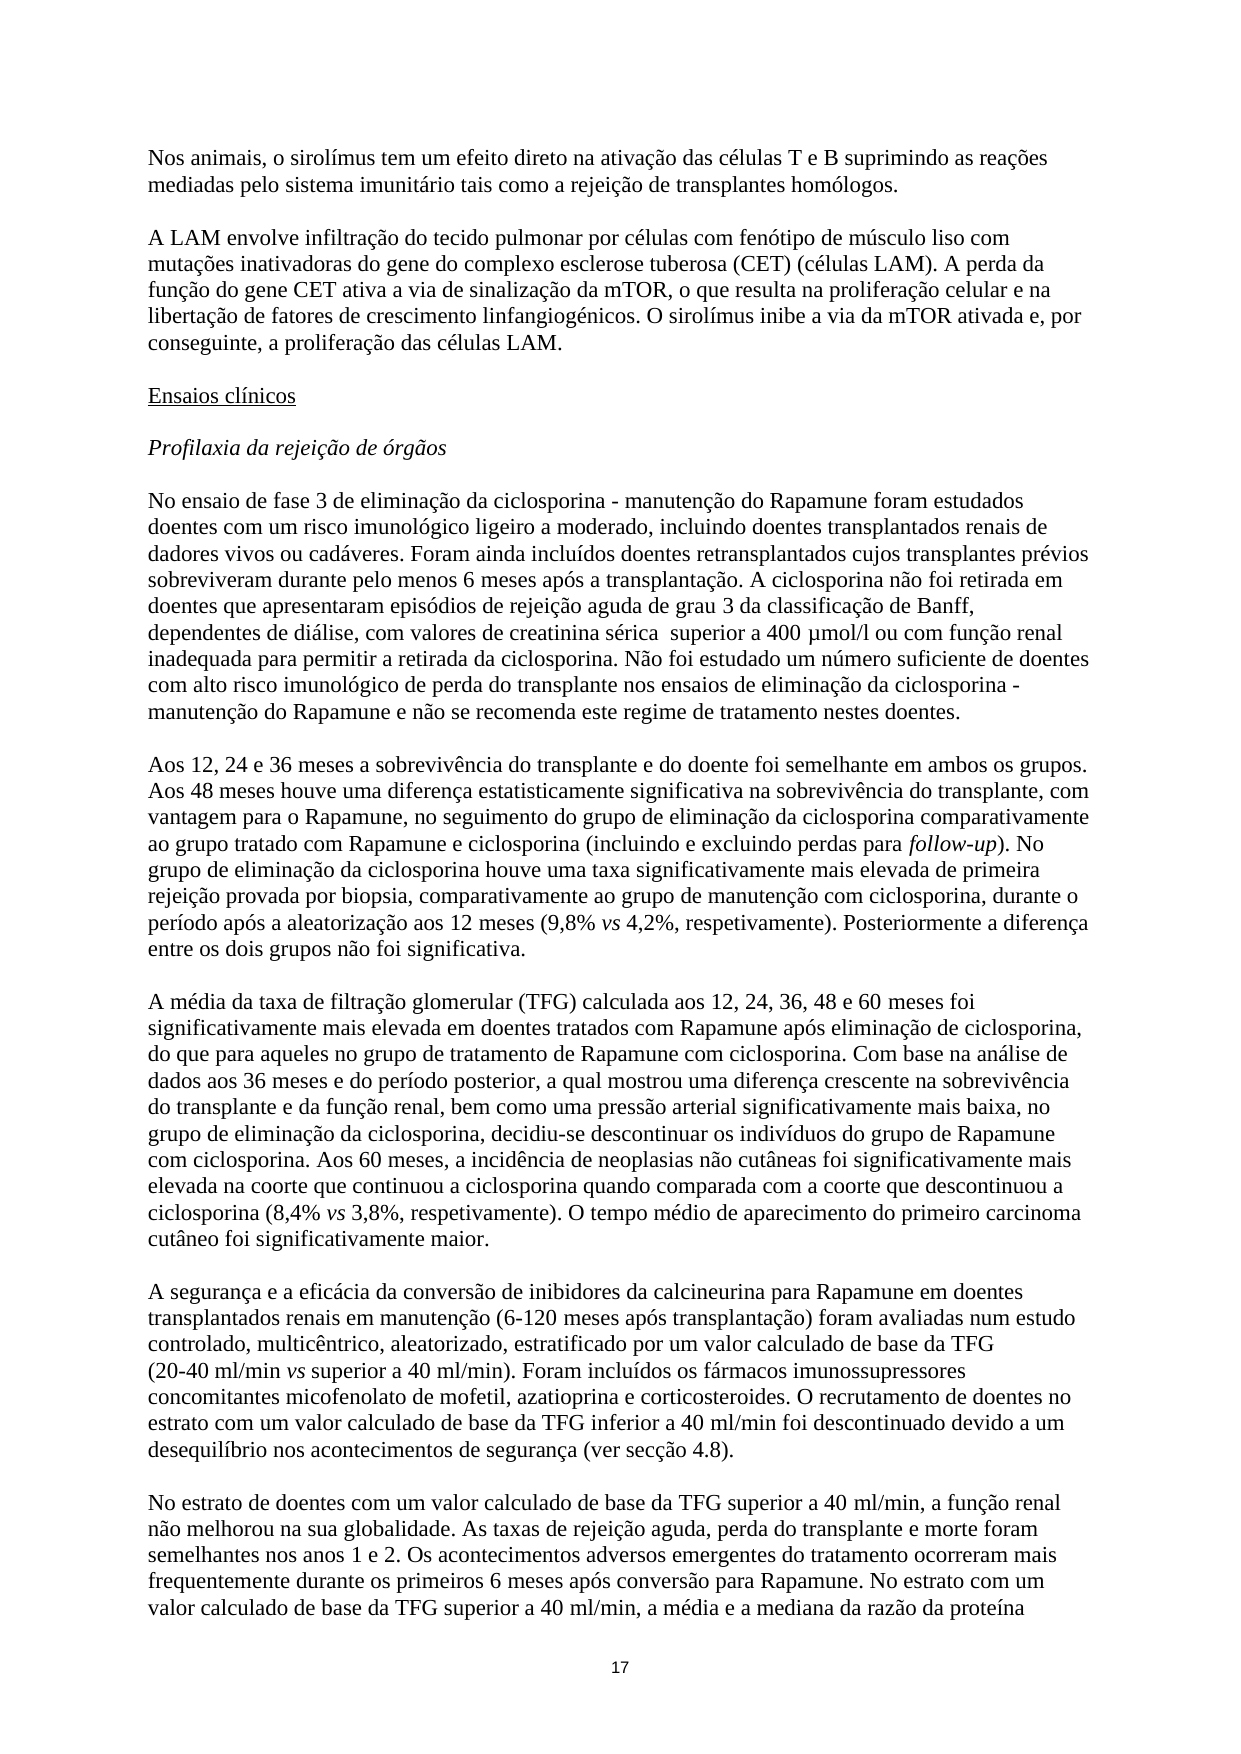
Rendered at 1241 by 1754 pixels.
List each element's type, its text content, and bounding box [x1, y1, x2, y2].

text No ensaio de fase 3 de eliminação da ciclosporina - manutenção do Rapamune foram estudados doentes com um risco imunológico ligeiro a moderado, incluindo doentes transplantados renais de dadores vivos ou cadáveres. Foram ainda incluídos doentes retransplantados cujos transplantes prévios sobreviveram durante pelo menos 6 meses após a transplantação. A ciclosporina não foi retirada em doentes que apresentaram episódios de rejeição aguda de grau 3 da classificação de Banff, dependentes de diálise, com valores de creatinina sérica superior a 400 µmol/l ou com função renal inadequada para permitir a retirada da ciclosporina. Não foi estudado um número suficiente de doentes com alto risco imunológico de perda do transplante nos ensaios de eliminação da ciclosporina - manutenção do Rapamune e não se recomenda este regime de tratamento nestes doentes. [148, 487, 1091, 724]
text Aos 12, 24 e 36 meses a sobrevivência do transplante e do doente foi semelhante em ambos os grupos. Aos 48 meses houve uma diferença estatisticamente significativa na sobrevivência do transplante, com vantagem para o Rapamune, no seguimento do grupo de eliminação da ciclosporina comparativamente ao grupo tratado com Rapamune e ciclosporina (incluindo e excluindo perdas para follow-up). No grupo de eliminação da ciclosporina houve uma taxa significativamente mais elevada de primeira rejeição provada por biopsia, comparativamente ao grupo de manutenção com ciclosporina, durante o período após a aleatorização aos 12 meses (9,8% vs 4,2%, respetivamente). Posteriormente a diferença entre os dois grupos não foi significativa. [148, 751, 1091, 961]
text A segurança e a eficácia da conversão de inibidores da calcineurina para Rapamune em doentes transplantados renais em manutenção (6-120 meses após transplantação) foram avaliadas num estudo controlado, multicêntrico, aleatorizado, estratificado por um valor calculado de base da TFG (20-40 ml/min vs superior a 40 ml/min). Foram incluídos os fármacos imunossupressores concomitantes micofenolato de mofetil, azatioprina e corticosteroides. O recrutamento de doentes no estrato com um valor calculado de base da TFG inferior a 40 ml/min foi descontinuado devido a um desequilíbrio nos acontecimentos de segurança (ver secção 4.8). [148, 1278, 1093, 1462]
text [148, 1488, 1093, 1620]
text A média da taxa de filtração glomerular (TFG) calculada aos 12, 24, 36, 48 e 60 meses foi significativamente mais elevada em doentes tratados com Rapamune após eliminação de ciclosporina, do que para aqueles no grupo de tratamento de Rapamune com ciclosporina. Com base na análise de dados aos 36 meses e do período posterior, a qual mostrou uma diferença crescente na sobrevivência do transplante e da função renal, bem como uma pressão arterial significativamente mais baixa, no grupo de eliminação da ciclosporina, decidiu-se descontinuar os indivíduos do grupo de Rapamune com ciclosporina. Aos 60 meses, a incidência de neoplasias não cutâneas foi significativamente mais elevada na coorte que continuou a ciclosporina quando comparada com a coorte que descontinuou a ciclosporina (8,4% vs 3,8%, respetivamente). O tempo médio de aparecimento do primeiro carcinoma cutâneo foi significativamente maior. [148, 988, 1093, 1251]
text A LAM envolve infiltração do tecido pulmonar por células com fenótipo de músculo liso com mutações inativadoras do gene do complexo esclerose tuberosa (CET) (células LAM). A perda da função do gene CET ativa a via de sinalização da mTOR, o que resulta na proliferação celular e na libertação de fatores de crescimento linfangiogénicos. O sirolímus inibe a via da mTOR ativada e, por conseguinte, a proliferação das células LAM. [148, 223, 1091, 355]
text Nos animais, o sirolímus tem um efeito direto na ativação das células T e B suprimindo as reações mediadas pelo sistema imunitário tais como a rejeição de transplantes homólogos. [148, 144, 1091, 197]
text Ensaios clínicos [148, 382, 1091, 408]
text Profilaxia da rejeição de órgãos [148, 434, 1091, 461]
